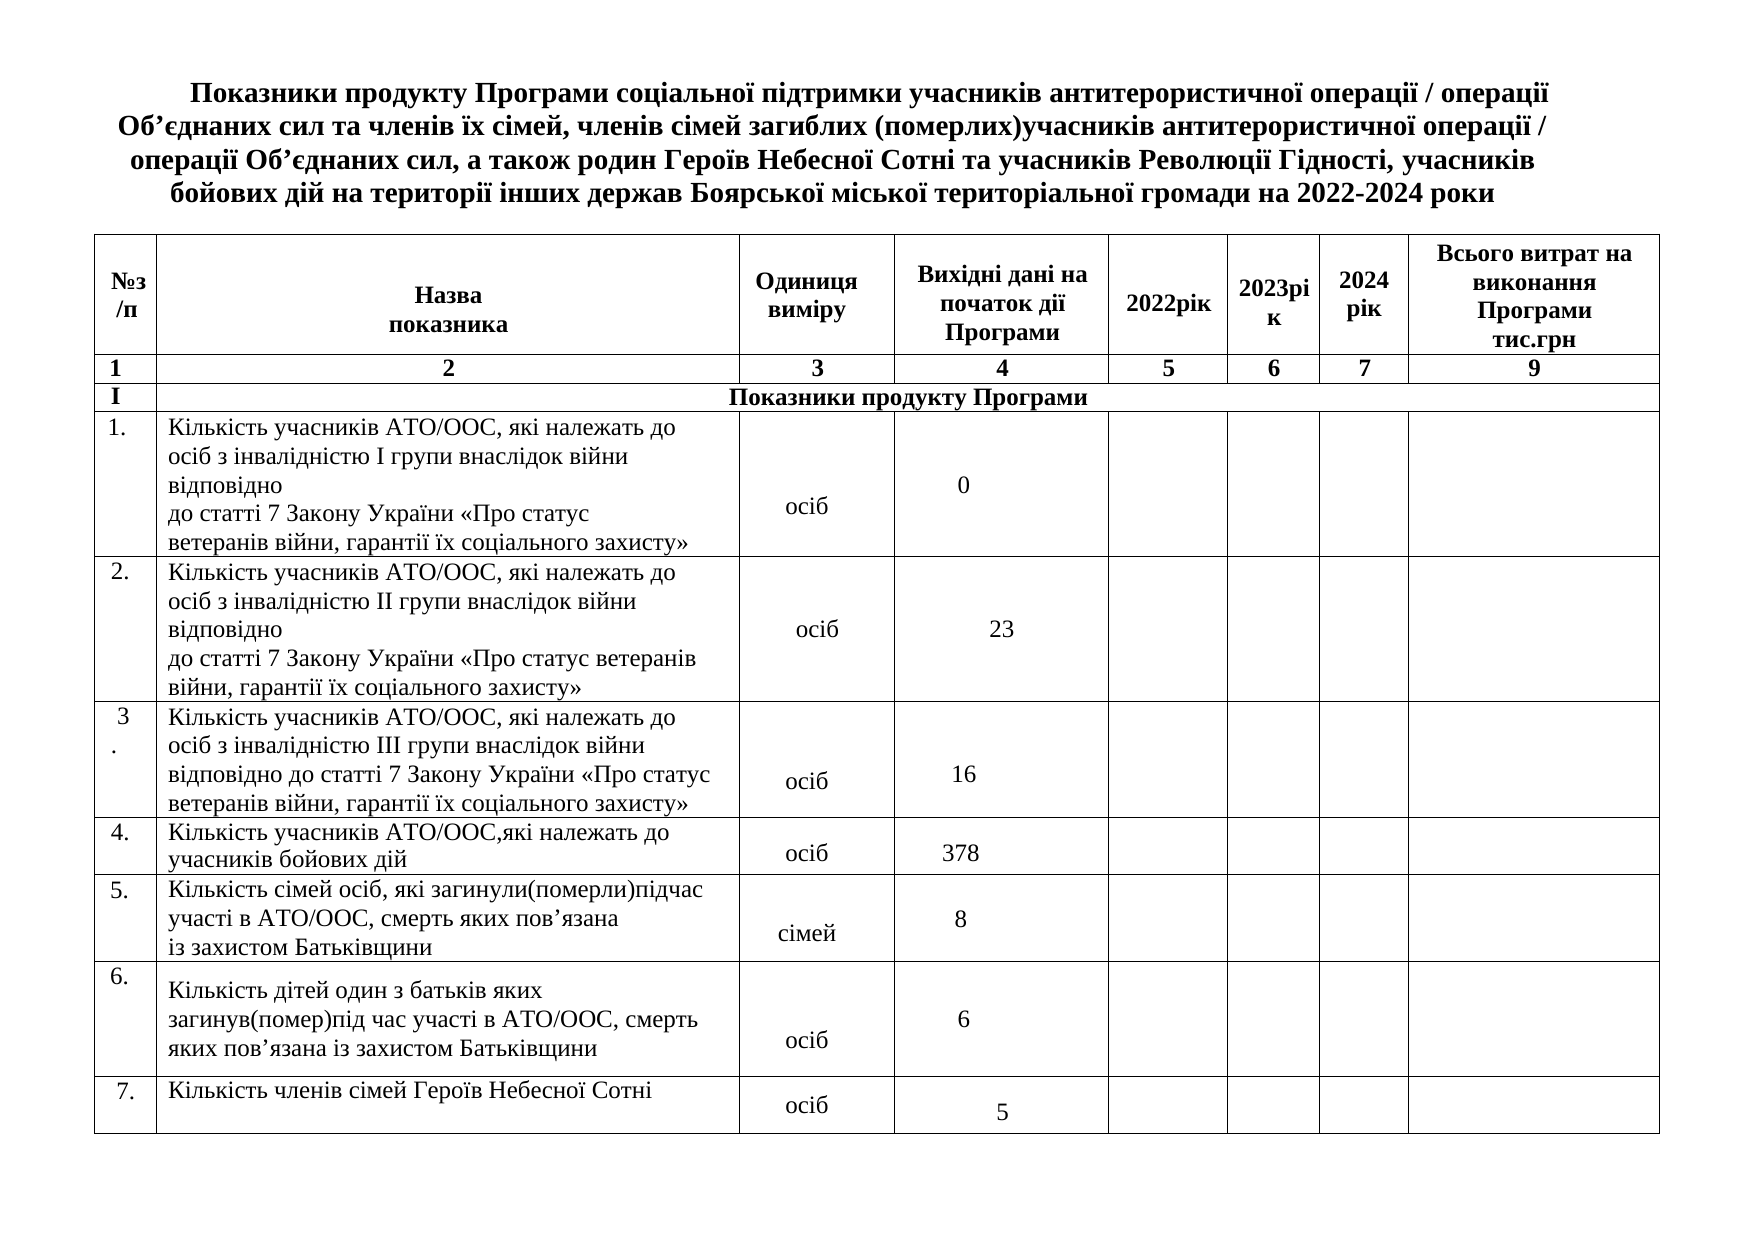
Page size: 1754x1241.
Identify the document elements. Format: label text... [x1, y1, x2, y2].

table_cell 1 [95, 355, 156, 382]
table_cell осіб [740, 412, 894, 556]
table_cell [1109, 1077, 1227, 1133]
table_cell [1320, 818, 1408, 874]
table_cell осіб [740, 557, 894, 701]
table_cell [1409, 818, 1659, 874]
table_header 2023рік [1228, 235, 1319, 354]
table_header №з/п [95, 235, 156, 354]
table_cell 4. [95, 818, 156, 874]
table_cell [1320, 1077, 1408, 1133]
table_cell 5 [1109, 355, 1227, 382]
table_cell 3. [95, 702, 156, 817]
table_cell 9 [1409, 355, 1659, 382]
table_cell 2 [157, 355, 739, 382]
table_cell [1320, 557, 1408, 701]
table_cell [1228, 818, 1319, 874]
table_cell Кількість учасників АТО/ООС,які належать до учасників бойових дій [157, 818, 739, 874]
table_cell 378 [895, 818, 1108, 874]
table_cell 4 [895, 355, 1108, 382]
table_cell Показники продукту Програми [157, 384, 1659, 411]
table_cell Кількість учасників АТО/ООС, які належать до осіб з інвалідністю І групи внаслідок війни відповідно до статті 7 Закону України «Про статус ветеранів війни, гарантії їх соціального захисту» [157, 412, 739, 556]
table_cell Кількість сімей осіб, які загинули(померли)підчас участі в АТО/ООС, смерть яких пов’язана із захистом Батьківщини [157, 875, 739, 961]
table_header Вихідні дані на початок дії Програми [895, 235, 1108, 354]
table_cell Кількість членів сімей Героїв Небесної Сотні [157, 1077, 739, 1133]
table_cell [1109, 875, 1227, 961]
table_cell осіб [740, 962, 894, 1076]
table_cell [1409, 557, 1659, 701]
table_cell [1409, 702, 1659, 817]
table_cell [1228, 962, 1319, 1076]
table_header 2022рік [1109, 235, 1227, 354]
table_cell 3 [740, 355, 894, 382]
table_cell [1320, 875, 1408, 961]
table_cell [1109, 412, 1227, 556]
table_cell 1. [95, 412, 156, 556]
table_cell [1409, 1077, 1659, 1133]
table_cell [1320, 702, 1408, 817]
table_cell 5. [95, 875, 156, 961]
table_cell Кількість учасників АТО/ООС, які належать до осіб з інвалідністю ІІ групи внаслідок війни відповідно до статті 7 Закону України «Про статус ветеранів війни, гарантії їх соціального захисту» [157, 557, 739, 701]
table_cell осіб [740, 1077, 894, 1133]
table_cell [1409, 412, 1659, 556]
table_cell осіб [740, 818, 894, 874]
table_cell осіб [740, 702, 894, 817]
table_cell [1109, 962, 1227, 1076]
table_cell 7. [95, 1077, 156, 1133]
table_cell 6 [895, 962, 1108, 1076]
table_cell [1109, 557, 1227, 701]
table_cell 6 [1228, 355, 1319, 382]
table_cell І [95, 384, 156, 411]
table_cell [1320, 412, 1408, 556]
table_cell 5 [895, 1077, 1108, 1133]
table_cell 8 [895, 875, 1108, 961]
table_cell [1409, 962, 1659, 1076]
table_cell [1228, 557, 1319, 701]
table_cell 6. [95, 962, 156, 1076]
table_cell [1409, 875, 1659, 961]
table_header Одиниця виміру [740, 235, 894, 354]
table_cell 7 [1320, 355, 1408, 382]
table_cell 16 [895, 702, 1108, 817]
table_cell [1109, 818, 1227, 874]
table_cell [1228, 702, 1319, 817]
table_header Всього витрат на виконання Програми тис.грн [1409, 235, 1659, 354]
table_cell 23 [895, 557, 1108, 701]
table_header Назва показника [157, 235, 739, 354]
table_cell 2. [95, 557, 156, 701]
table_cell [1109, 702, 1227, 817]
table_cell сімей [740, 875, 894, 961]
table_header 2024 рік [1320, 235, 1408, 354]
table_cell Кількість дітей один з батьків яких загинув(помер)під час участі в АТО/ООС, смерть яких пов’язана із захистом Батьківщини [157, 962, 739, 1076]
table_cell [1228, 1077, 1319, 1133]
table_cell [1228, 875, 1319, 961]
table_cell Кількість учасників АТО/ООС, які належать до осіб з інвалідністю ІІІ групи внаслідок війни відповідно до статті 7 Закону України «Про статус ветеранів війни, гарантії їх соціального захисту» [157, 702, 739, 817]
table_cell 0 [895, 412, 1108, 556]
text Показники продукту Програми соціальної підтримки учасників антитерористичної операції / операції Об’єднаних сил та членів їх сімей, членів сімей загиблих (померлих)учасників антитерористичної операції / операції Об’єднаних сил, а також родин Героїв Небесної Сотні та учасників Революції Гідності, учасників бойових дій на території інших держав Боярської міської територіальної громади на 2022-2024 роки [75, 75, 1589, 209]
table_cell [1320, 962, 1408, 1076]
table_cell [1228, 412, 1319, 556]
